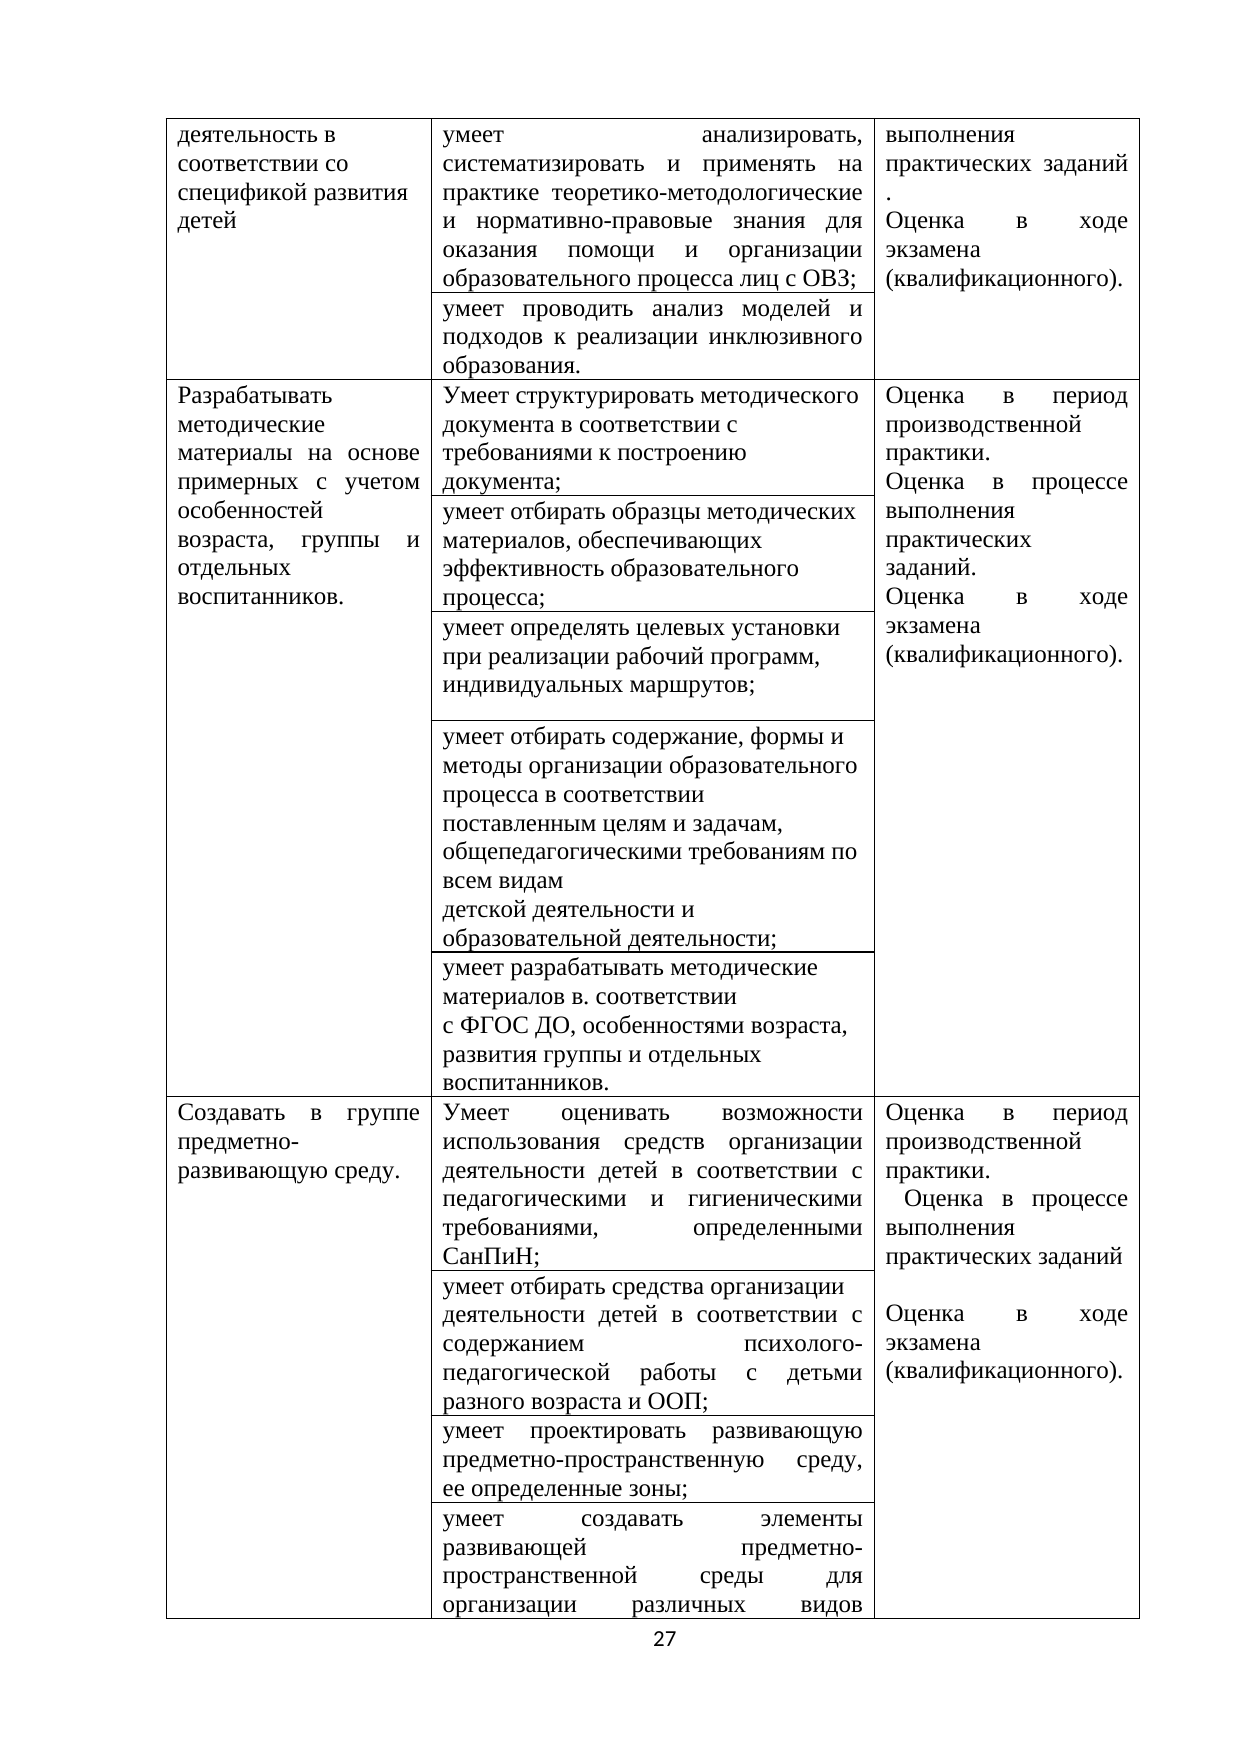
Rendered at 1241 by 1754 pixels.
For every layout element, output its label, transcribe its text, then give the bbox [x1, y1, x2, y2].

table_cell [432, 1503, 874, 1618]
table_cell Оценка в период производственной практики. Оценка в процессе выполнения практических заданий Оценка в ходе экзамена (квалификационного). [875, 1097, 1139, 1618]
table_cell умеет отбирать содержание, формы и методы организации образовательного процесса в соответствии поставленным целям и задачам, общепедагогическими требованиям по всем видам детской деятельности и образовательной деятельности; [432, 721, 874, 951]
table_cell умеет анализировать, систематизировать и применять на практике теоретико-методологические и нормативно-правовые знания для оказания помощи и организации образовательного процесса лиц с ОВЗ; [432, 119, 874, 292]
table_cell Умеет структурировать методического документа в соответствии с требованиями к построению документа; [432, 380, 874, 495]
table_cell Создавать в группе предметно-развивающую среду. [167, 1097, 431, 1618]
table_cell умеет проводить анализ моделей и подходов к реализации инклюзивного образования. [432, 293, 874, 379]
table_cell Умеет оценивать возможности использования средств организации деятельности детей в соответствии с педагогическими и гигиеническими требованиями, определенными СанПиН; [432, 1097, 874, 1270]
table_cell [875, 119, 1139, 379]
table_cell умеет отбирать средства организации деятельности детей в соответствии с содержанием психолого-педагогической работы с детьми разного возраста и ООП; [432, 1271, 874, 1414]
table_cell Оценка в период производственной практики. Оценка в процессе выполнения практических заданий. Оценка в ходе экзамена (квалификационного). [875, 380, 1139, 1096]
table_cell Разрабатывать методические материалы на основе примерных с учетом особенностей возраста, группы и отдельных воспитанников. [167, 380, 431, 1096]
table_cell умеет проектировать развивающую предметно-пространственную среду, ее определенные зоны; [432, 1416, 874, 1502]
table_cell умеет определять целевых установки при реализации рабочий программ, индивидуальных маршрутов; [432, 612, 874, 720]
table_cell умеет отбирать образцы методических материалов, обеспечивающих эффективность образовательного процесса; [432, 496, 874, 611]
table_cell умеет разрабатывать методические материалов в. соответствии с ФГОС ДО, особенностями возраста, развития группы и отдельных воспитанников. [432, 953, 874, 1096]
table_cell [167, 119, 431, 379]
